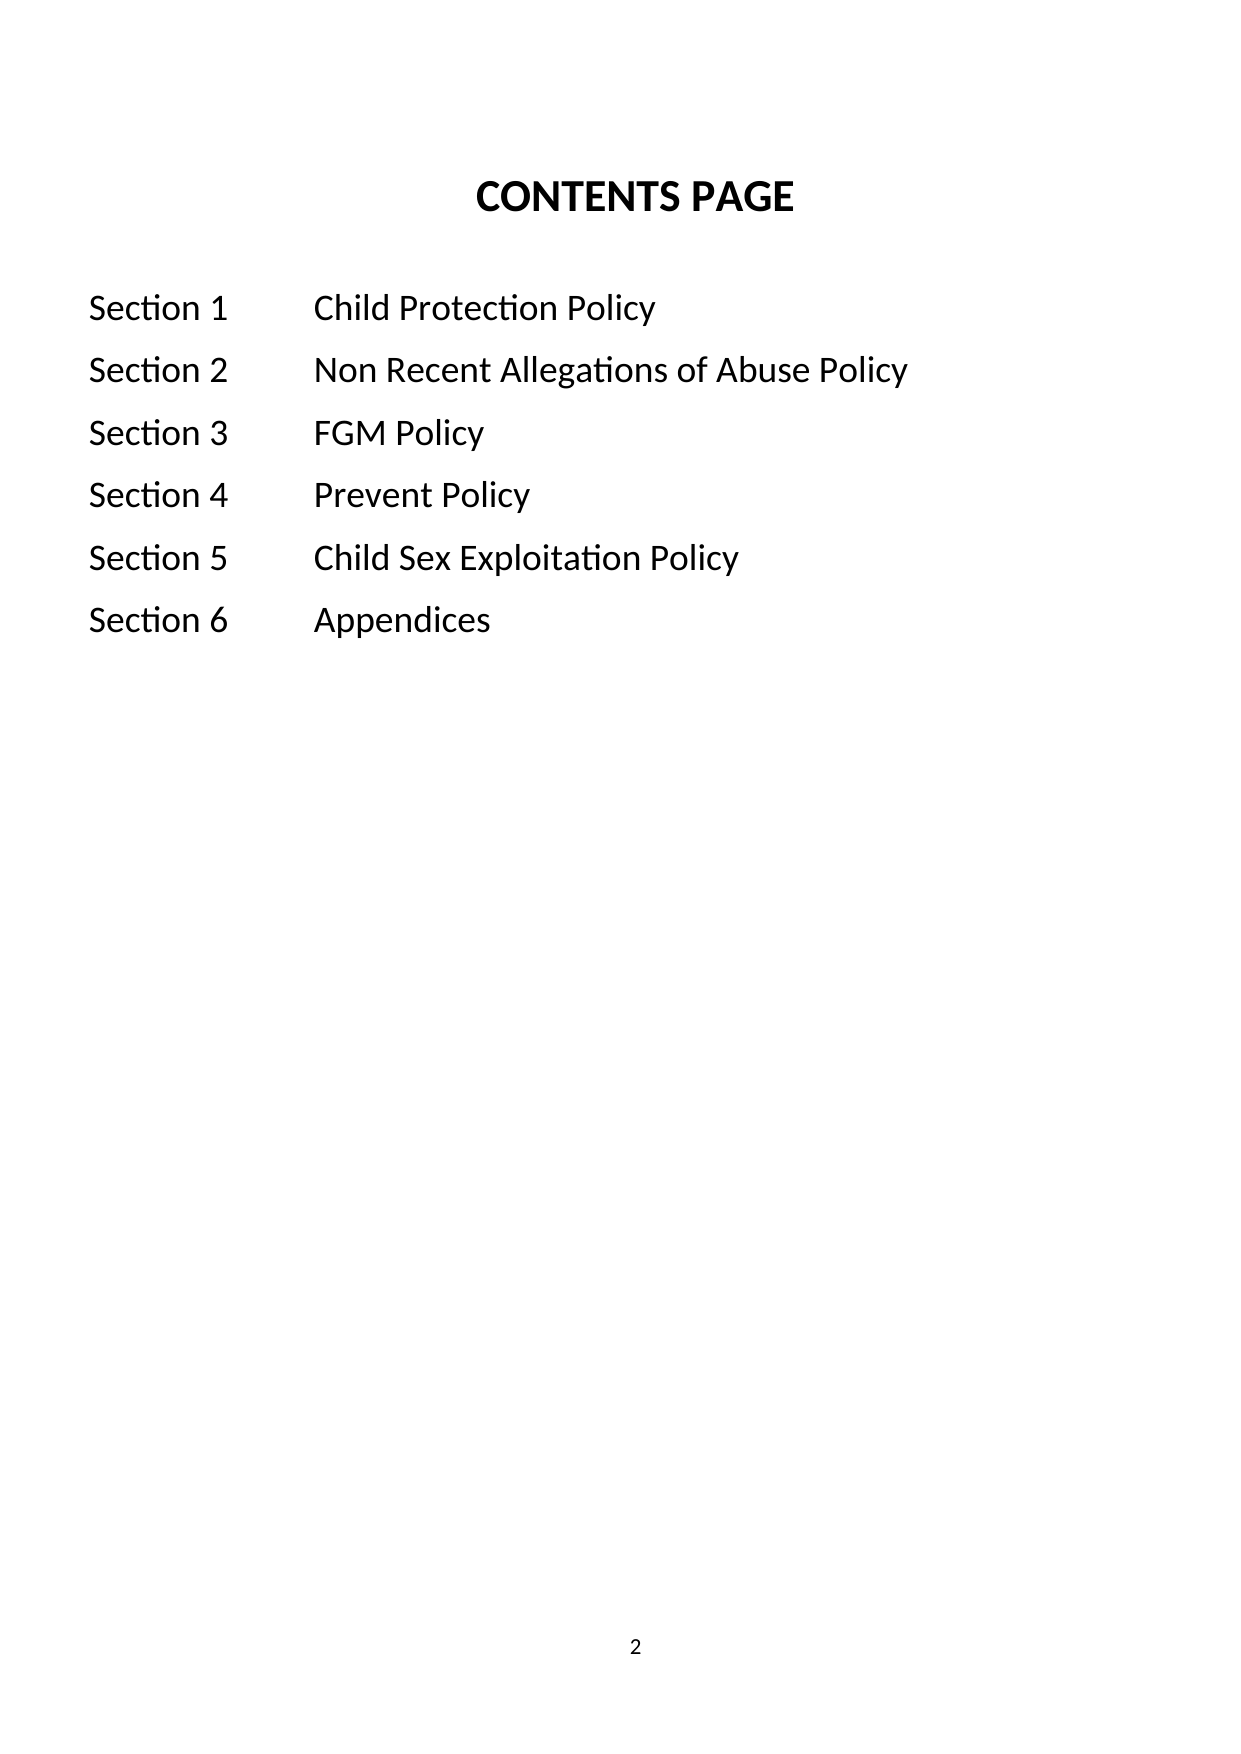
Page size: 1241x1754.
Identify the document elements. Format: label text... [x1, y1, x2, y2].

text Section 1 Child Protection Policy [89, 284, 1182, 329]
text Section 2 Non Recent Allegations of Abuse Policy [89, 346, 1182, 392]
text Section 3 FGM Policy [89, 409, 1182, 454]
text Section 5 Child Sex Exploitation Policy [89, 534, 1182, 579]
text Section 4 Prevent Policy [89, 471, 1182, 517]
text CONTENTS PAGE [89, 166, 1182, 222]
text Section 6 Appendices [89, 596, 1182, 642]
